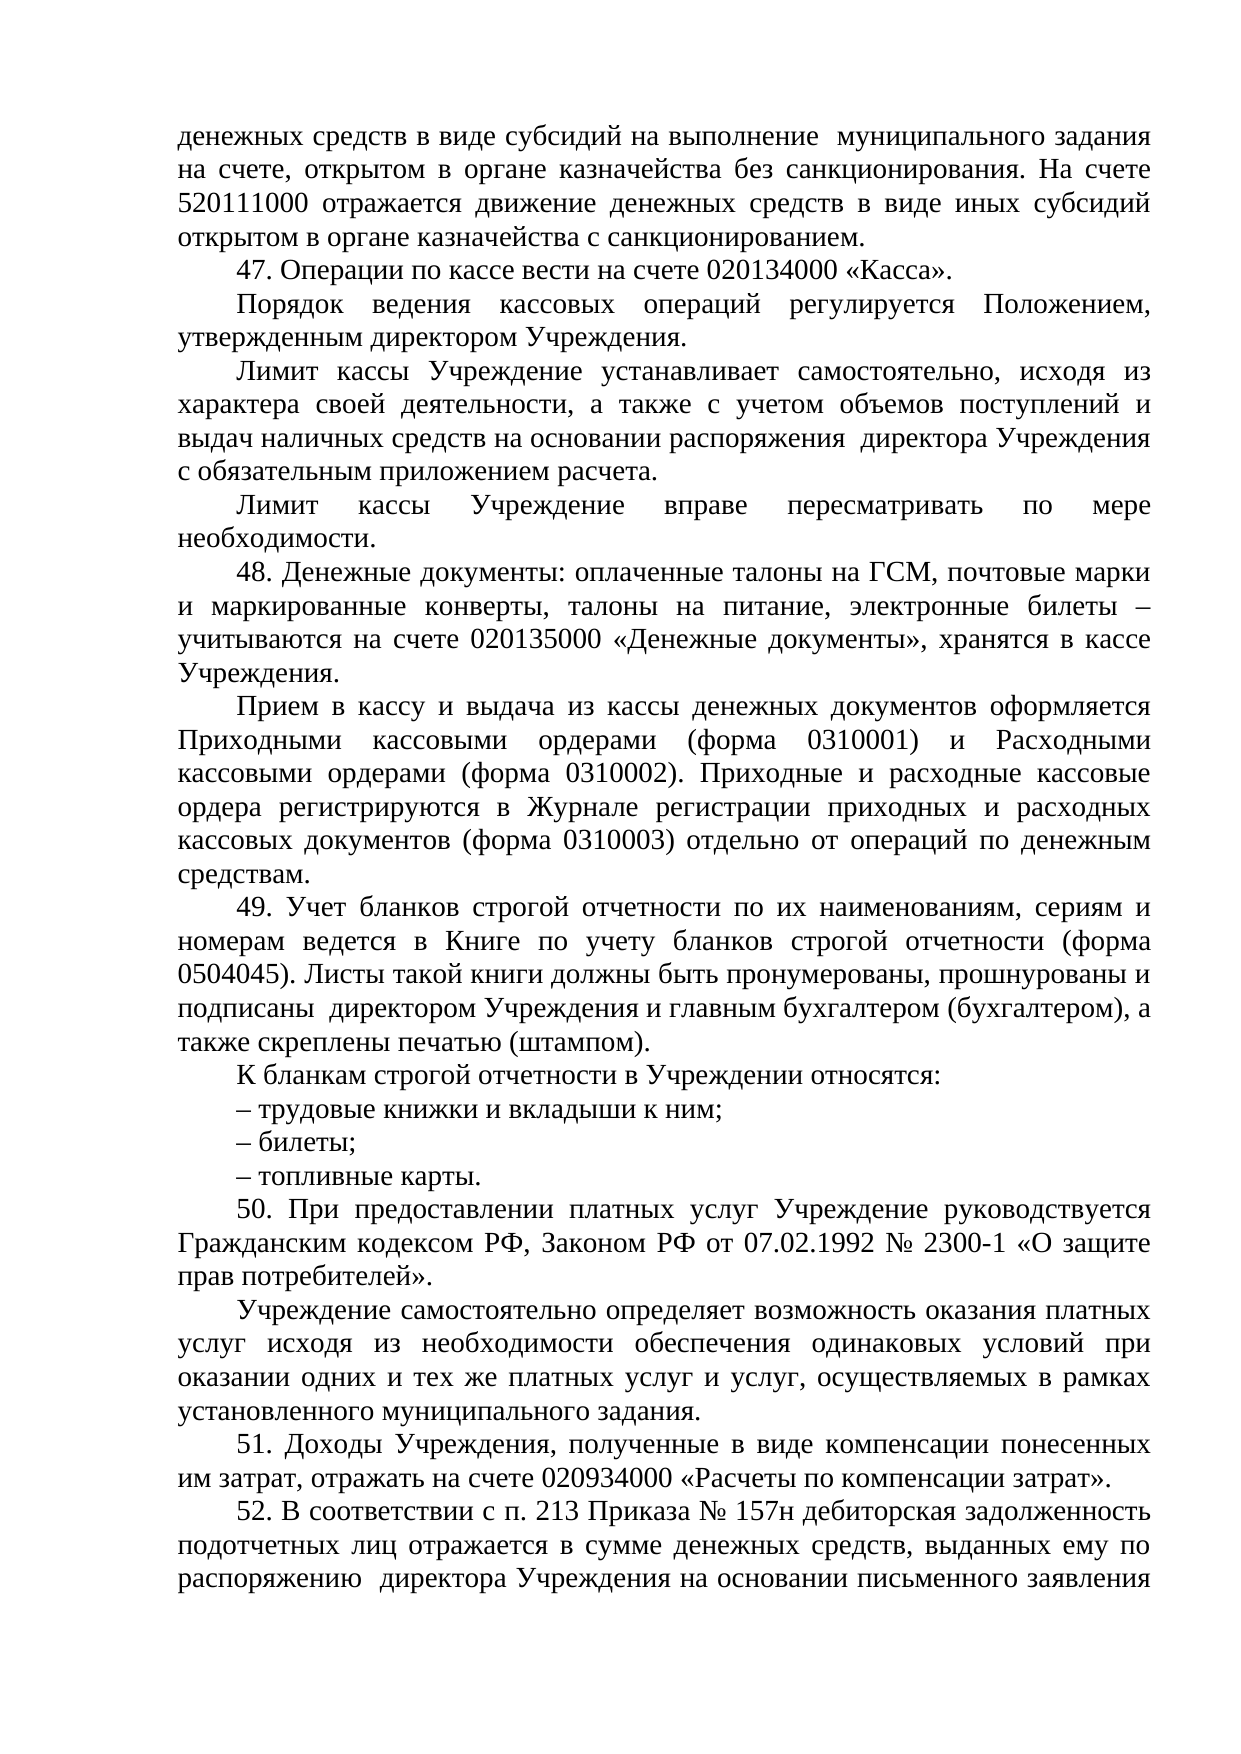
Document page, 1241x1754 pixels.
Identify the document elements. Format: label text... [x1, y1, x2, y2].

text 50. При предоставлении платных услуг Учреждение руководствуется Гражданским кодексом РФ, Законом РФ от 07.02.1992 № 2300-1 «О защите прав потребителей». [177, 1191, 1152, 1292]
text 49. Учет бланков строгой отчетности по их наименованиям, сериям и номерам ведется в Книге по учету бланков строгой отчетности (форма 0504045). Листы такой книги должны быть пронумерованы, прошнурованы и подписаны директором Учреждения и главным бухгалтером (бухгалтером), а также скреплены печатью (штампом). [177, 889, 1152, 1057]
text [177, 1493, 1152, 1594]
text 48. Денежные документы: оплаченные талоны на ГСМ, почтовые марки и маркированные конверты, талоны на питание, электронные билеты – учитываются на счете 020135000 «Денежные документы», хранятся в кассе Учреждения. [177, 554, 1152, 688]
text Прием в кассу и выдача из кассы денежных документов оформляется Приходными кассовыми ордерами (форма 0310001) и Расходными кассовыми ордерами (форма 0310002). Приходные и расходные кассовые ордера регистрируются в Журнале регистрации приходных и расходных кассовых документов (форма 0310003) отдельно от операций по денежным средствам. [177, 688, 1152, 889]
text Лимит кассы Учреждение устанавливает самостоятельно, исходя из характера своей деятельности, а также с учетом объемов поступлений и выдач наличных средств на основании распоряжения директора Учреждения с обязательным приложением расчета. [177, 353, 1152, 487]
text – билеты; [177, 1124, 1152, 1158]
text К бланкам строгой отчетности в Учреждении относятся: [177, 1057, 1152, 1091]
text Лимит кассы Учреждение вправе пересматривать по мере необходимости. [177, 487, 1152, 554]
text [177, 118, 1152, 252]
text Учреждение самостоятельно определяет возможность оказания платных услуг исходя из необходимости обеспечения одинаковых условий при оказании одних и тех же платных услуг и услуг, осуществляемых в рамках установленного муниципального задания. [177, 1292, 1152, 1426]
text Порядок ведения кассовых операций регулируется Положением, утвержденным директором Учреждения. [177, 286, 1152, 353]
text 51. Доходы Учреждения, полученные в виде компенсации понесенных им затрат, отражать на счете 020934000 «Расчеты по компенсации затрат». [177, 1426, 1152, 1493]
text 47. Операции по кассе вести на счете 020134000 «Касса». [177, 252, 1152, 286]
text – трудовые книжки и вкладыши к ним; [177, 1091, 1152, 1124]
text – топливные карты. [177, 1158, 1152, 1191]
